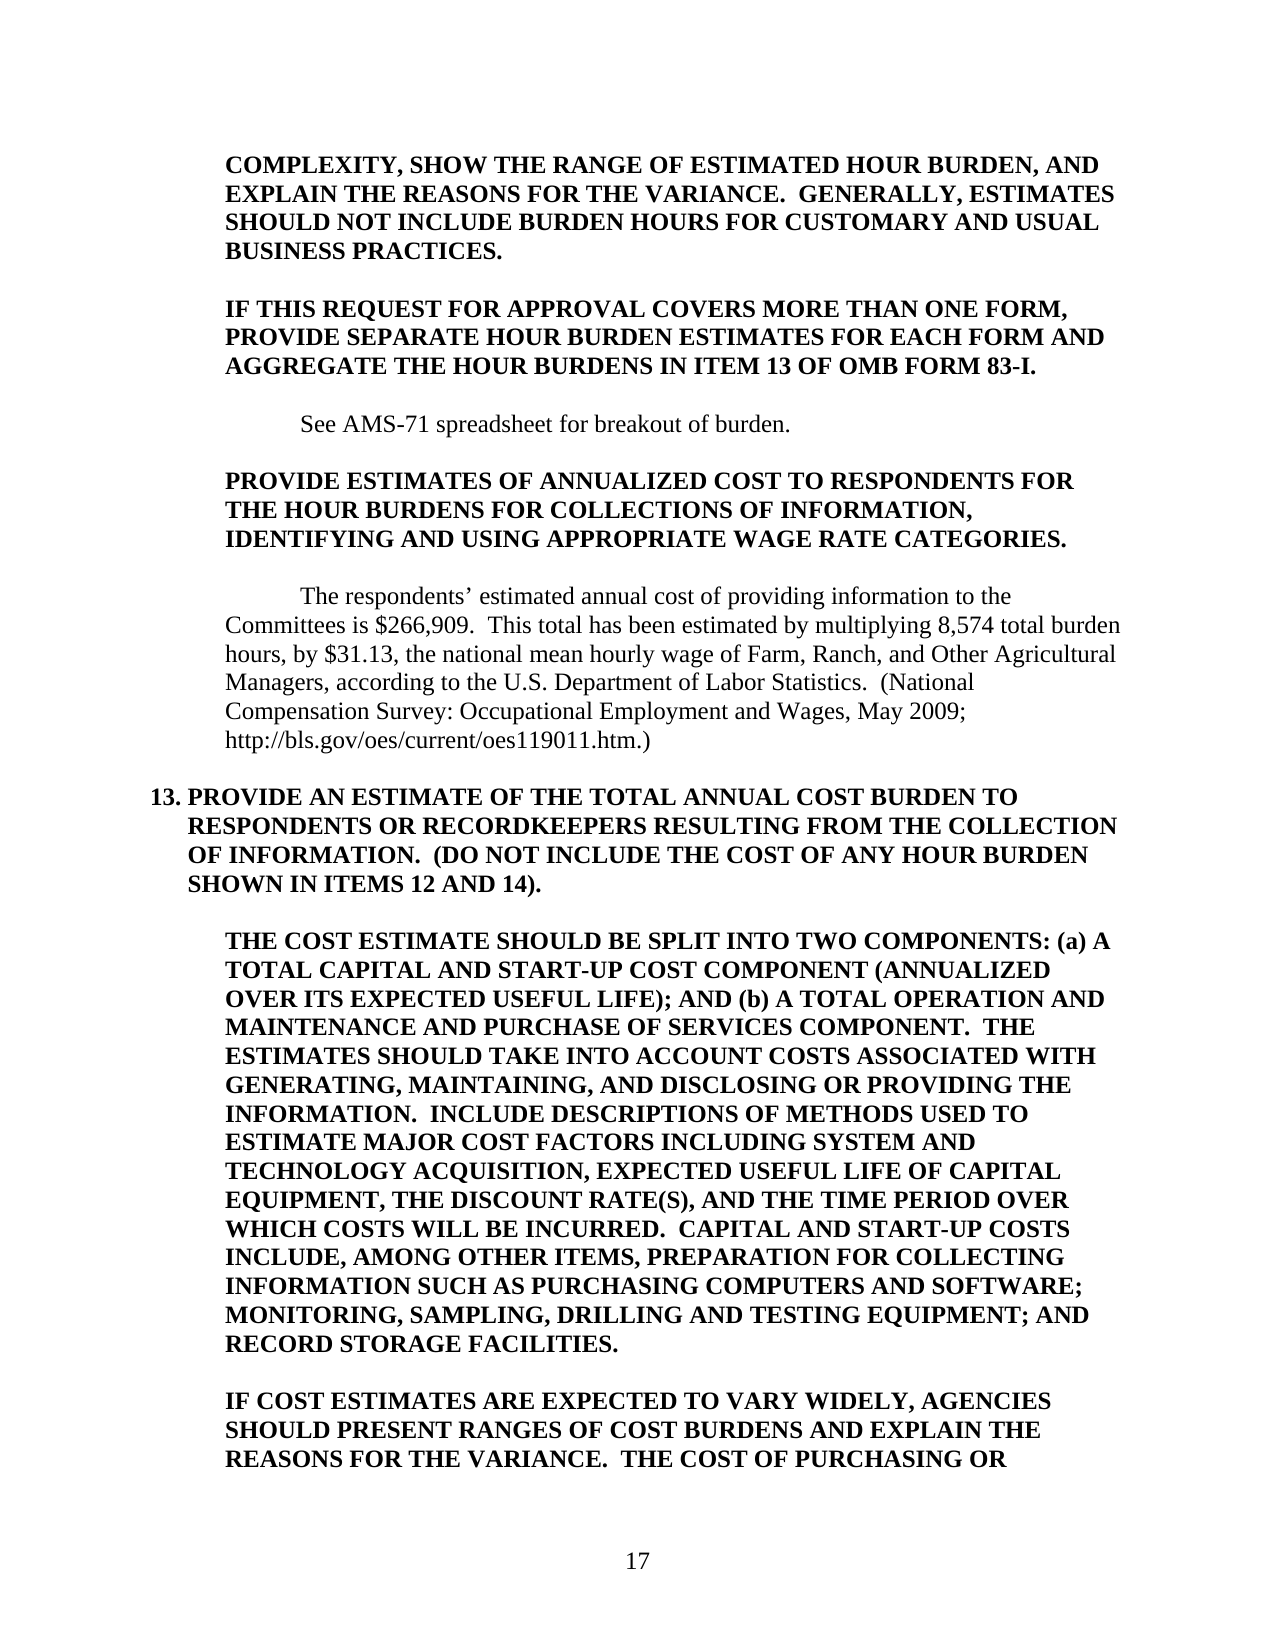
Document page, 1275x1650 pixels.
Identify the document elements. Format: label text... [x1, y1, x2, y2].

list PROVIDE AN ESTIMATE OF THE TOTAL ANNUAL COST BURDEN TO RESPONDENTS OR RECORDKEEPERS RESULTING FROM THE COLLECTION OF INFORMATION. (DO NOT INCLUDE THE COST OF ANY HOUR BURDEN SHOWN IN ITEMS 12 AND 14). [150, 782, 1125, 897]
text The respondents’ estimated annual cost of providing information to the Committees is $266,909. This total has been estimated by multiplying 8,574 total burden hours, by $31.13, the national mean hourly wage of Farm, Ranch, and Other Agricultural Managers, according to the U.S. Department of Labor Statistics. (National Compensation Survey: Occupational Employment and Wages, May 2009; http://bls.gov/oes/current/oes119011.htm.) [225, 581, 1125, 754]
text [187, 1386, 1125, 1472]
text IF THIS REQUEST FOR APPROVAL COVERS MORE THAN ONE FORM, PROVIDE SEPARATE HOUR BURDEN ESTIMATES FOR EACH FORM AND AGGREGATE THE HOUR BURDENS IN ITEM 13 OF OMB FORM 83-I. [187, 294, 1125, 380]
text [187, 150, 1125, 265]
text PROVIDE ESTIMATES OF ANNUALIZED COST TO RESPONDENTS FOR THE HOUR BURDENS FOR COLLECTIONS OF INFORMATION, IDENTIFYING AND USING APPROPRIATE WAGE RATE CATEGORIES. [187, 466, 1125, 552]
text THE COST ESTIMATE SHOULD BE SPLIT INTO TWO COMPONENTS: (a) A TOTAL CAPITAL AND START-UP COST COMPONENT (ANNUALIZED OVER ITS EXPECTED USEFUL LIFE); AND (b) A TOTAL OPERATION AND MAINTENANCE AND PURCHASE OF SERVICES COMPONENT. THE ESTIMATES SHOULD TAKE INTO ACCOUNT COSTS ASSOCIATED WITH GENERATING, MAINTAINING, AND DISCLOSING OR PROVIDING THE INFORMATION. INCLUDE DESCRIPTIONS OF METHODS USED TO ESTIMATE MAJOR COST FACTORS INCLUDING SYSTEM AND TECHNOLOGY ACQUISITION, EXPECTED USEFUL LIFE OF CAPITAL EQUIPMENT, THE DISCOUNT RATE(S), AND THE TIME PERIOD OVER WHICH COSTS WILL BE INCURRED. CAPITAL AND START-UP COSTS INCLUDE, AMONG OTHER ITEMS, PREPARATION FOR COLLECTING INFORMATION SUCH AS PURCHASING COMPUTERS AND SOFTWARE; MONITORING, SAMPLING, DRILLING AND TESTING EQUIPMENT; AND RECORD STORAGE FACILITIES. [187, 926, 1125, 1357]
text See AMS-71 spreadsheet for breakout of burden. [187, 409, 1125, 437]
